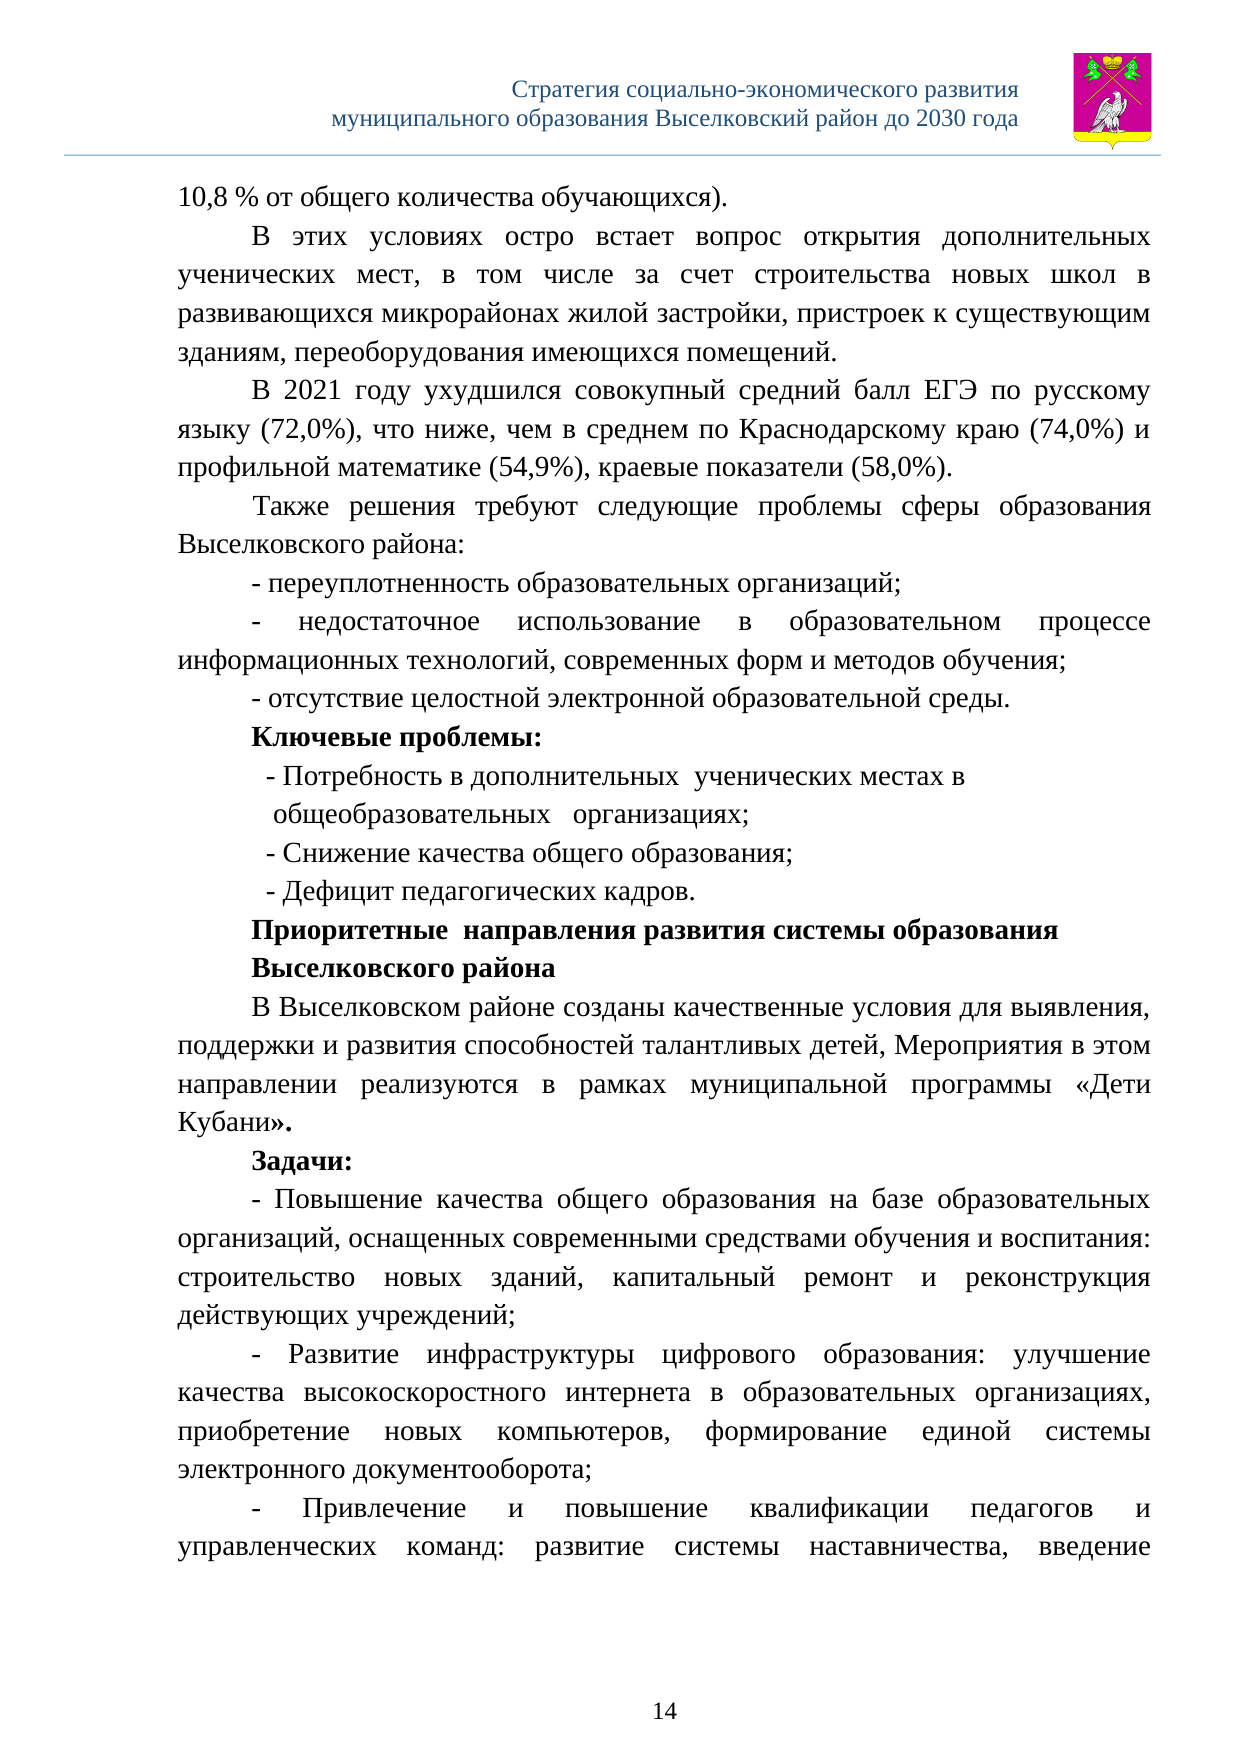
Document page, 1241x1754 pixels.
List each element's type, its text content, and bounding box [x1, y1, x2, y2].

text В Выселковском районе созданы качественные условия для выявления, поддержки и развития способностей талантливых детей, Мероприятия в этом направлении реализуются в рамках муниципальной программы «Дети Кубани». [177, 989, 1152, 1138]
text Также решения требуют следующие проблемы сферы образования Выселковского района: [177, 488, 1152, 560]
text общеобразовательных организациях; [177, 796, 1152, 830]
text Ключевые проблемы: [177, 719, 1152, 753]
text - Снижение качества общего образования; [177, 835, 1152, 868]
text - Повышение качества общего образования на базе образовательных организаций, оснащенных современными средствами обучения и воспитания: строительство новых зданий, капитальный ремонт и реконструкция действующих учреждений; [177, 1182, 1152, 1331]
text - недостаточное использование в образовательном процессе информационных технологий, современных форм и методов обучения; [177, 603, 1152, 676]
text В 2021 году ухудшился совокупный средний балл ЕГЭ по русскому языку (72,0%), что ниже, чем в среднем по Краснодарскому краю (74,0%) и профильной математике (54,9%), краевые показатели (58,0%). [177, 372, 1152, 483]
text - Потребность в дополнительных ученических местах в [177, 758, 1152, 791]
text Задачи: [177, 1143, 1152, 1177]
text В этих условиях остро встает вопрос открытия дополнительных ученических мест, в том числе за счет строительства новых школ в развивающихся микрорайонах жилой застройки, пристроек к существующим зданиям, переоборудования имеющихся помещений. [177, 218, 1152, 367]
picture [1073, 53, 1152, 150]
text Приоритетные направления развития системы образования [177, 912, 1152, 945]
text - отсутствие целостной электронной образовательной среды. [177, 681, 1152, 714]
text - Дефицит педагогических кадров. [177, 873, 1152, 907]
text - переуплотненность образовательных организаций; [177, 565, 1152, 598]
text - Развитие инфраструктуры цифрового образования: улучшение качества высокоскоростного интернета в образовательных организациях, приобретение новых компьютеров, формирование единой системы электронного документооборота; [177, 1336, 1152, 1485]
text Выселковского района [177, 950, 1152, 984]
